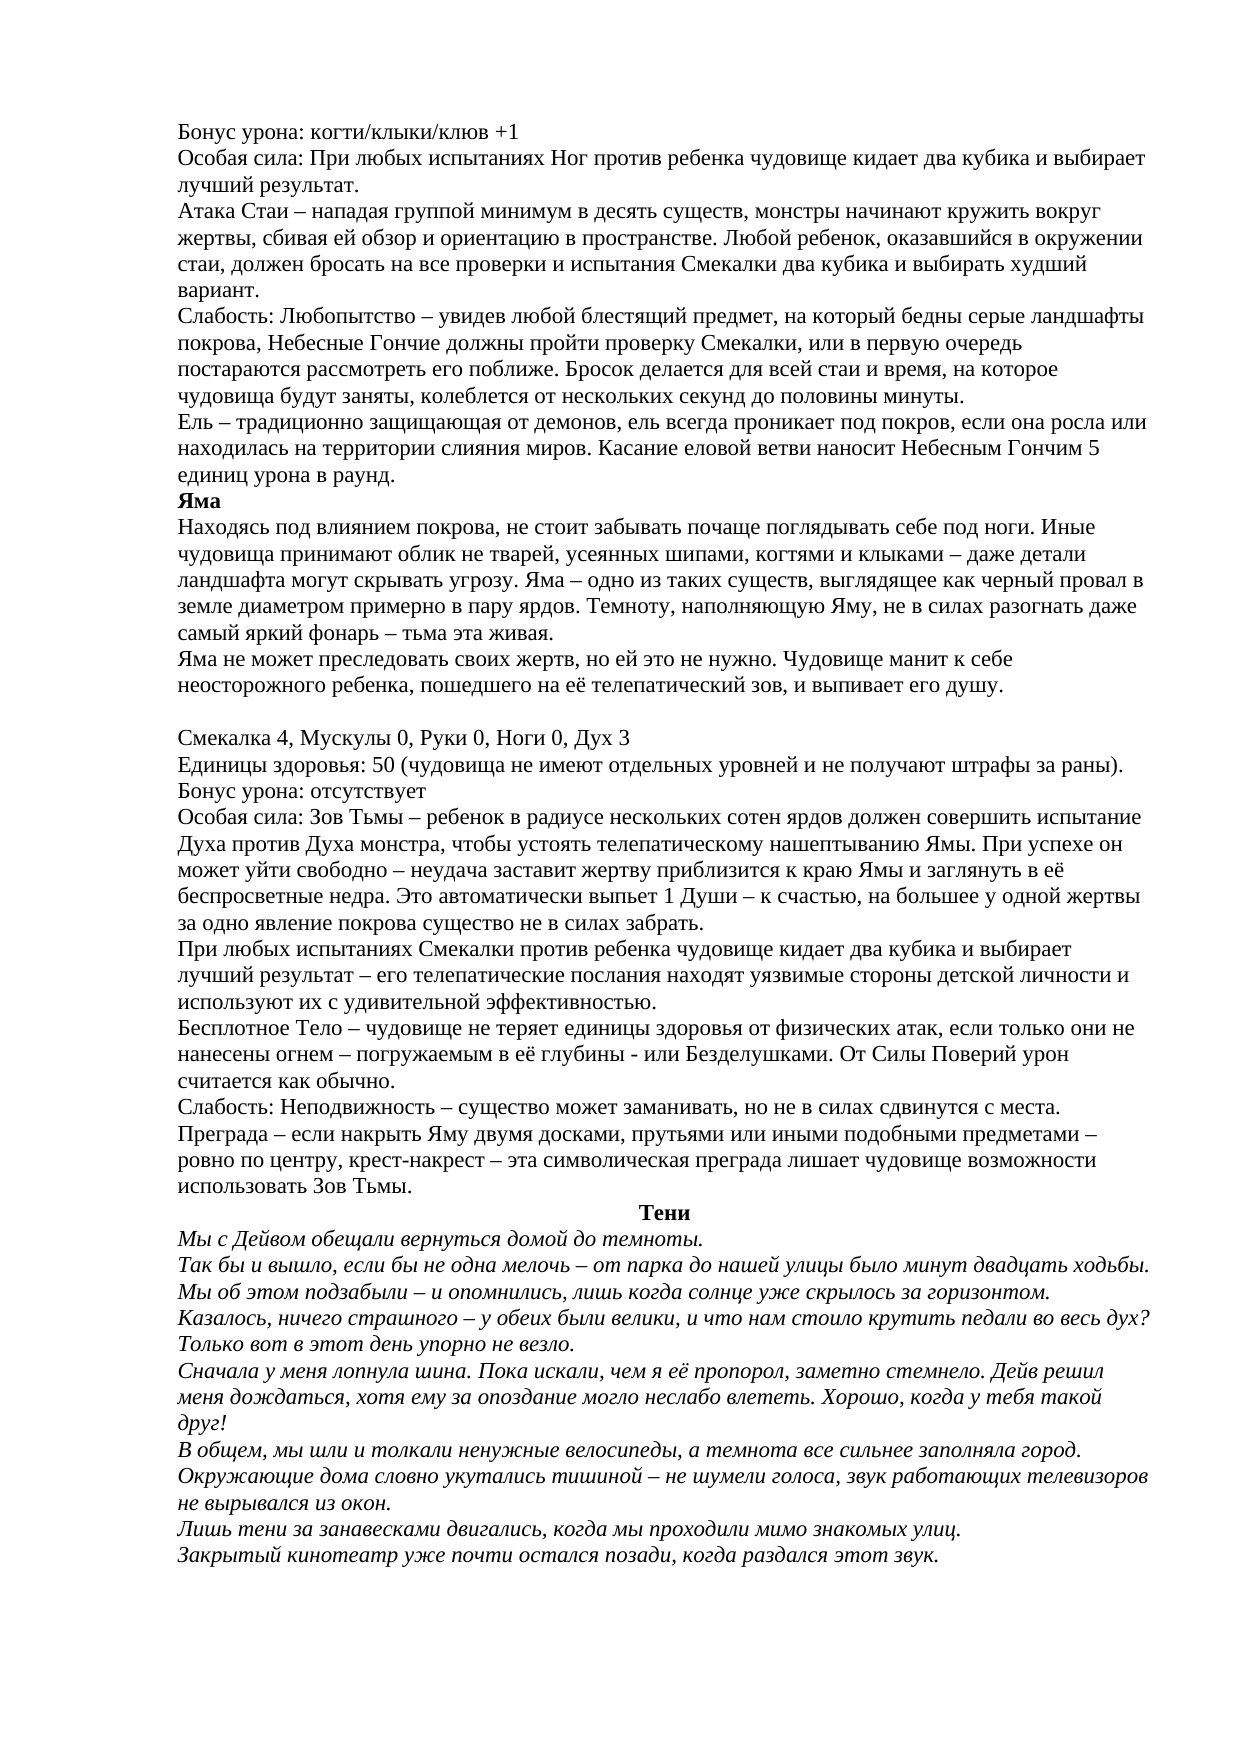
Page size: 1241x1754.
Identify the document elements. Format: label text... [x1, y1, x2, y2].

text Слабость: Любопытство – увидев любой блестящий предмет, на который бедны серые ландшафты покрова, Небесные Гончие должны пройти проверку Смекалки, или в первую очередь постараются рассмотреть его поближе. Бросок делается для всей стаи и время, на которое чудовища будут заняты, колеблется от нескольких секунд до половины минуты. [177, 303, 1152, 408]
text Яма не может преследовать своих жертв, но ей это не нужно. Чудовище манит к себе неосторожного ребенка, пошедшего на её телепатический зов, и выпивает его душу. [177, 645, 1152, 698]
text Ель – традиционно защищающая от демонов, ель всегда проникает под покров, если она росла или находилась на территории слияния миров. Касание еловой ветви наносит Небесным Гончим 5 единиц урона в раунд. [177, 408, 1152, 487]
text При любых испытаниях Смекалки против ребенка чудовище кидает два кубика и выбирает лучший результат – его телепатические послания находят уязвимые стороны детской личности и используют их с удивительной эффективностью. [177, 935, 1152, 1014]
text Находясь под влиянием покрова, не стоит забывать почаще поглядывать себе под ноги. Иные чудовища принимают облик не тварей, усеянных шипами, когтями и клыками – даже детали ландшафта могут скрывать угрозу. Яма – одно из таких существ, выглядящее как черный провал в земле диаметром примерно в пару ярдов. Темноту, наполняющую Яму, не в силах разогнать даже самый яркий фонарь – тьма эта живая. [177, 513, 1152, 645]
text Единицы здоровья: 50 (чудовища не имеют отдельных уровней и не получают штрафы за раны). [177, 751, 1152, 777]
text Бонус урона: отсутствует [177, 777, 1152, 803]
text Сначала у меня лопнула шина. Пока искали, чем я её пропорол, заметно стемнело. Дейв решил меня дождаться, хотя ему за опоздание могло неслабо влететь. Хорошо, когда у тебя такой друг! [177, 1357, 1152, 1436]
text Так бы и вышло, если бы не одна мелочь – от парка до нашей улицы было минут двадцать ходьбы. Мы об этом подзабыли – и опомнились, лишь когда солнце уже скрылось за горизонтом. Казалось, ничего страшного – у обеих были велики, и что нам стоило крутить педали во весь дух? Только вот в этот день упорно не везло. [177, 1251, 1152, 1357]
text Бесплотное Тело – чудовище не теряет единицы здоровья от физических атак, если только они не нанесены огнем – погружаемым в её глубины - или Безделушками. От Силы Поверий урон считается как обычно. [177, 1014, 1152, 1093]
text Бонус урона: когти/клыки/клюв +1 [177, 118, 1152, 144]
text Мы с Дейвом обещали вернуться домой до темноты. [177, 1225, 1152, 1251]
text Атака Стаи – нападая группой минимум в десять существ, монстры начинают кружить вокруг жертвы, сбивая ей обзор и ориентацию в пространстве. Любой ребенок, оказавшийся в окружении стаи, должен бросать на все проверки и испытания Смекалки два кубика и выбирать худший вариант. [177, 197, 1152, 303]
text Преграда – если накрыть Яму двумя досками, прутьями или иными подобными предметами – ровно по центру, крест-накрест – эта символическая преграда лишает чудовище возможности использовать Зов Тьмы. [177, 1119, 1152, 1199]
text Тени [177, 1199, 1152, 1225]
text Особая сила: Зов Тьмы – ребенок в радиусе нескольких сотен ярдов должен совершить испытание Духа против Духа монстра, чтобы устоять телепатическому нашептыванию Ямы. При успехе он может уйти свободно – неудача заставит жертву приблизится к краю Ямы и заглянуть в её беспросветные недра. Это автоматически выпьет 1 Души – к счастью, на большее у одной жертвы за одно явление покрова существо не в силах забрать. [177, 803, 1152, 935]
text Слабость: Неподвижность – существо может заманивать, но не в силах сдвинутся с места. [177, 1093, 1152, 1119]
text Закрытый кинотеатр уже почти остался позади, когда раздался этот звук. [177, 1541, 1152, 1568]
text Лишь тени за занавесками двигались, когда мы проходили мимо знакомых улиц. [177, 1515, 1152, 1541]
text В общем, мы шли и толкали ненужные велосипеды, а темнота все сильнее заполняла город. Окружающие дома словно укутались тишиной – не шумели голоса, звук работающих телевизоров не вырывался из окон. [177, 1436, 1152, 1515]
text Смекалка 4, Мускулы 0, Руки 0, Ноги 0, Дух 3 [177, 724, 1152, 751]
text Яма [177, 487, 1152, 513]
text Особая сила: При любых испытаниях Ног против ребенка чудовище кидает два кубика и выбирает лучший результат. [177, 144, 1152, 197]
